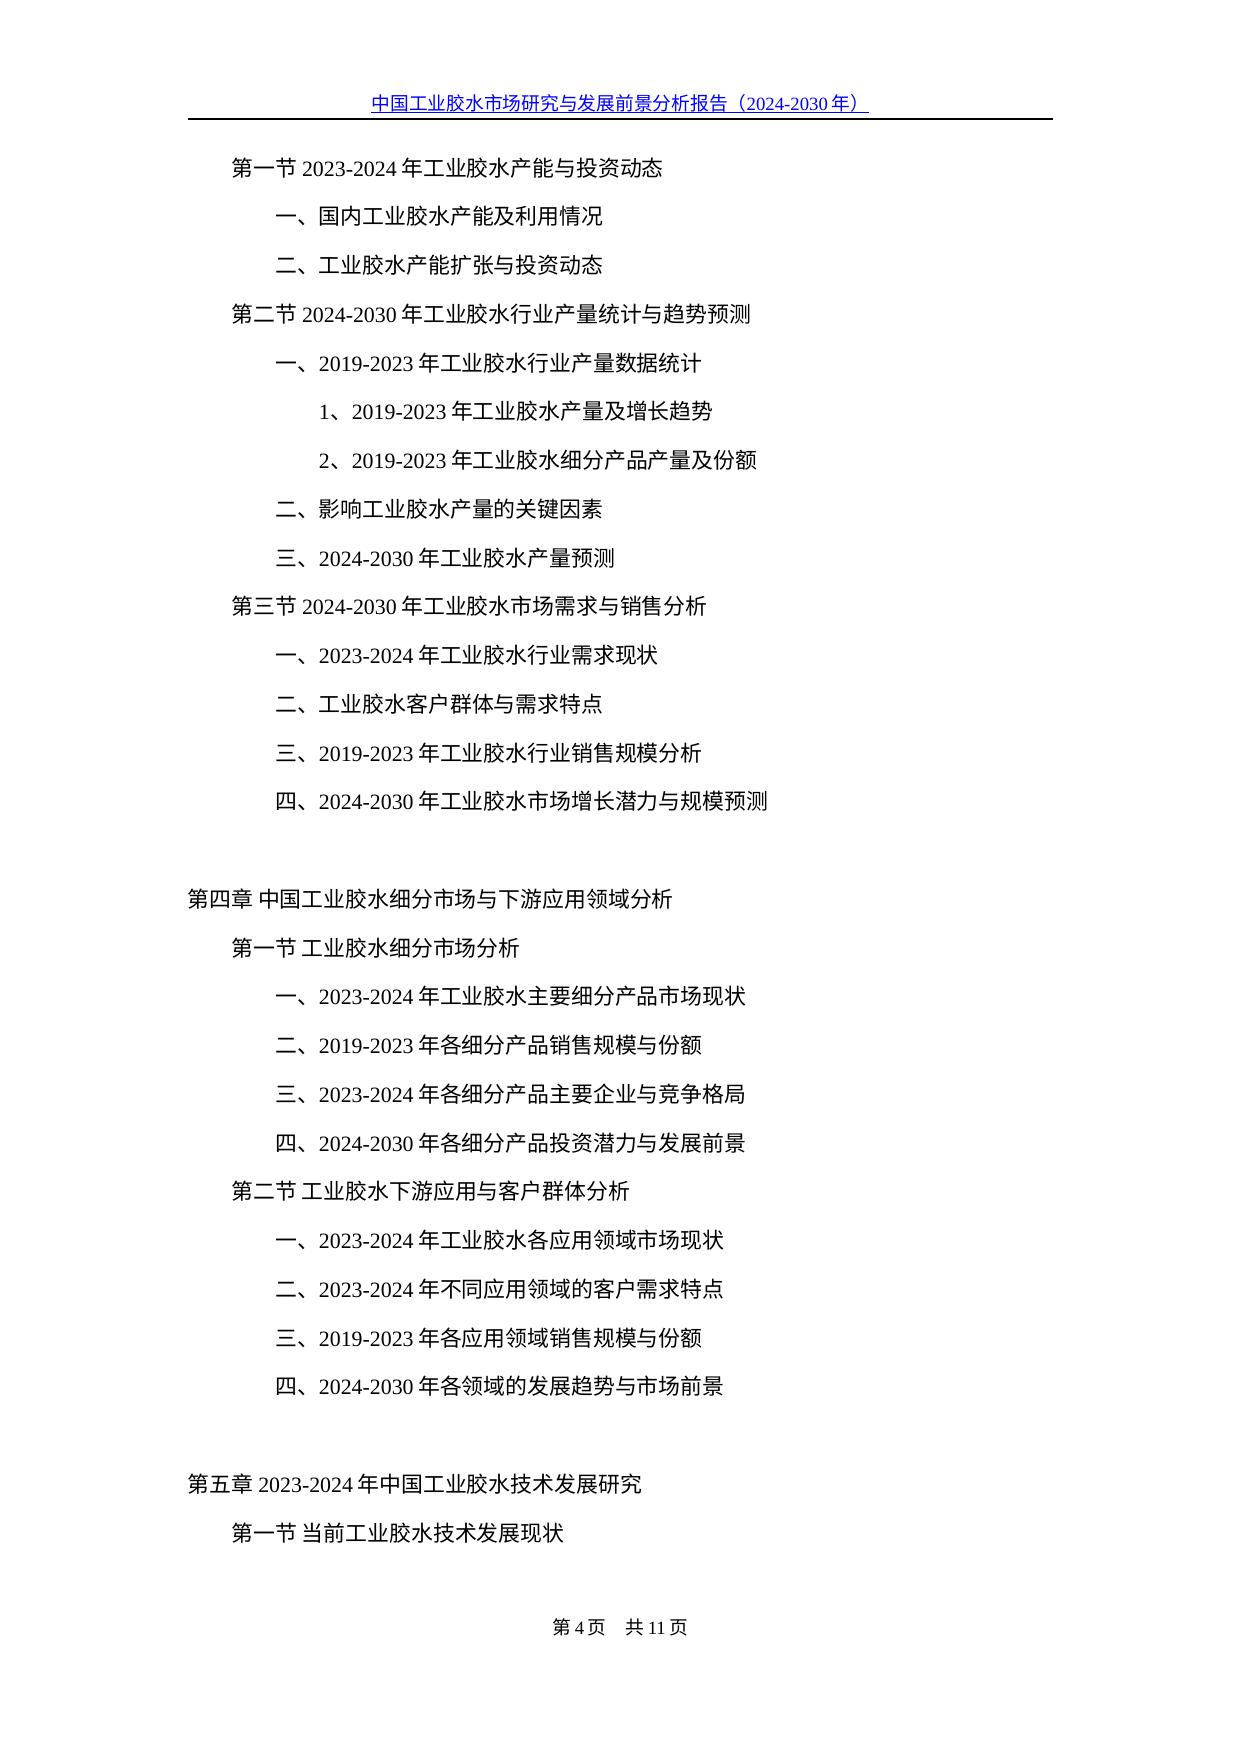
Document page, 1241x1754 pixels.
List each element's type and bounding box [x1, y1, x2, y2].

text [187, 150, 1053, 1548]
